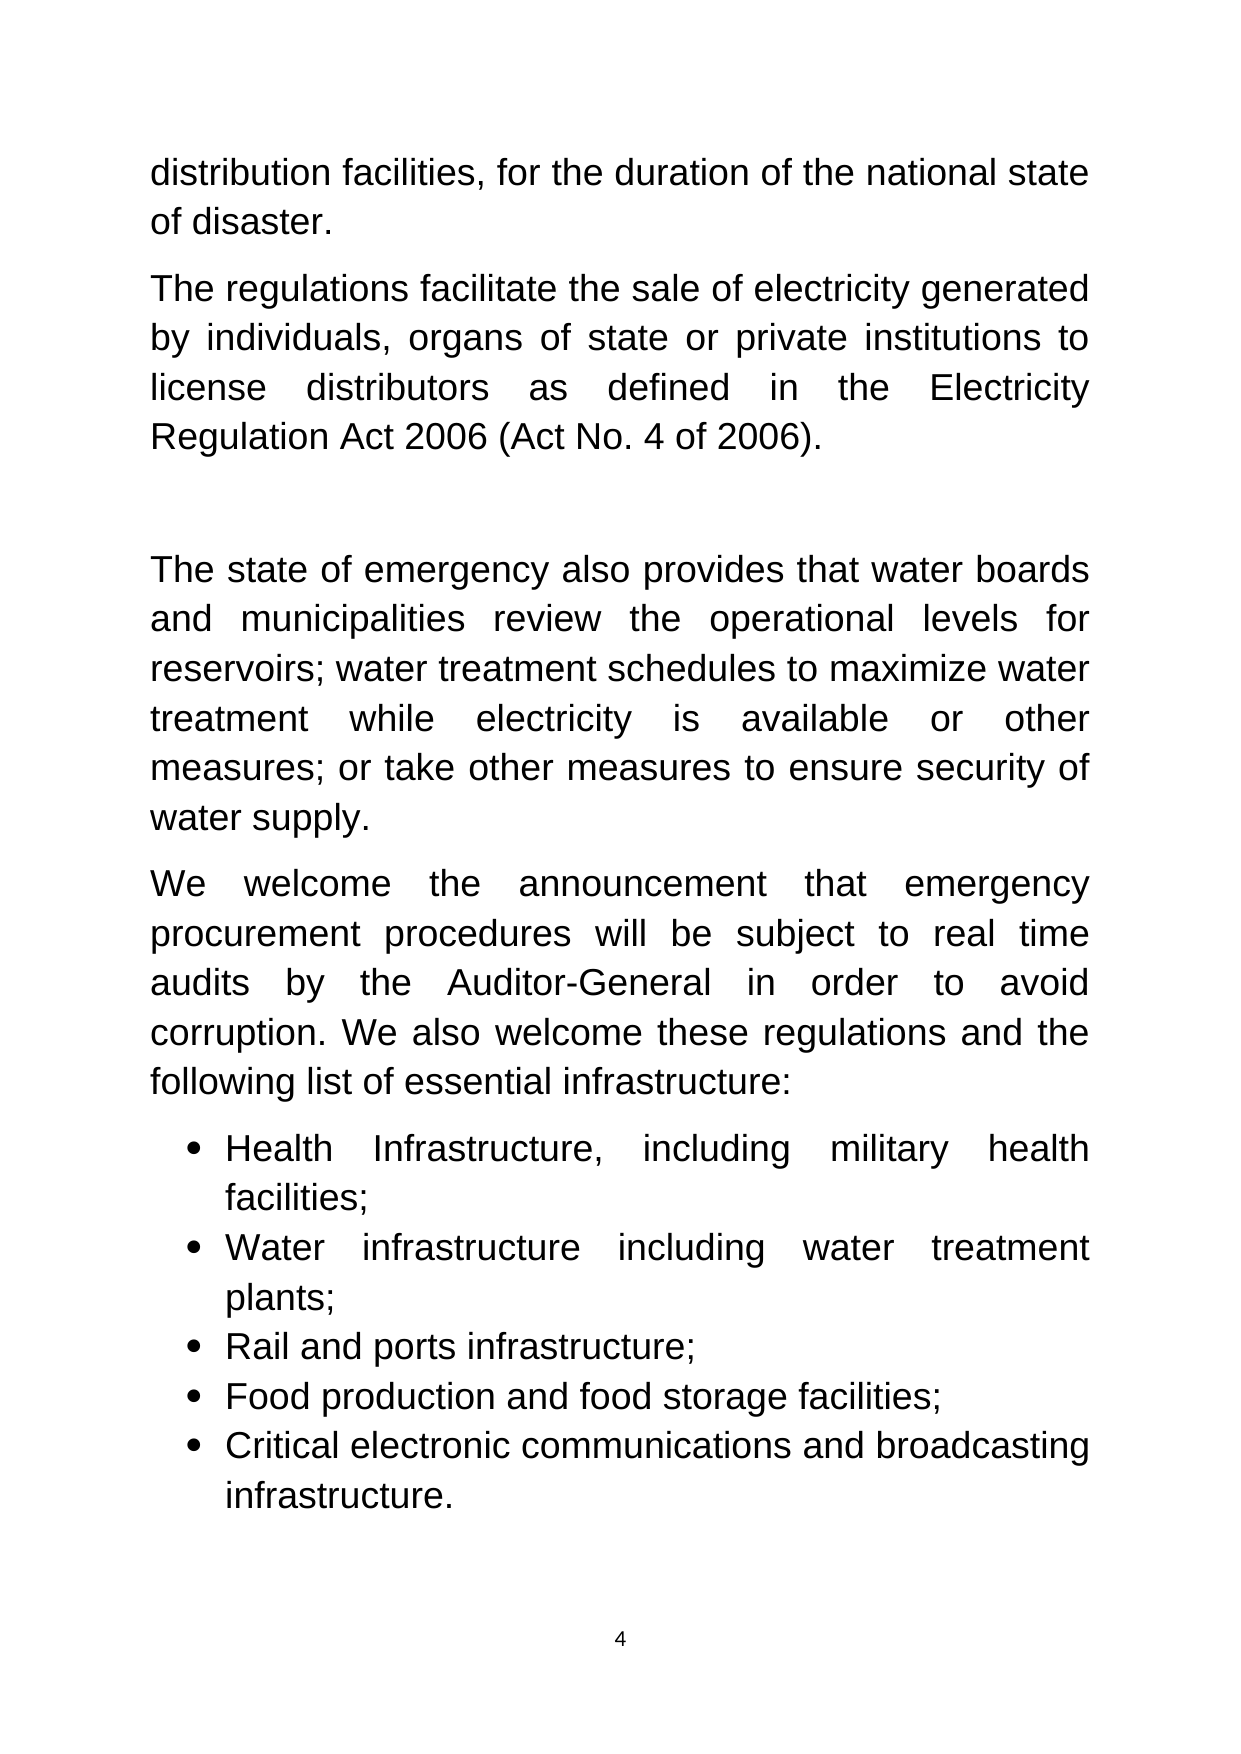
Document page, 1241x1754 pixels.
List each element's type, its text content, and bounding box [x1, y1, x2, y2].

list Health Infrastructure, including military health facilities; [187, 1126, 1090, 1219]
text We welcome the announcement that emergency procurement procedures will be subject to real time audits by the Auditor-General in order to avoid corruption. We also welcome these regulations and the following list of essential infrastructure: [150, 861, 1090, 1103]
list Water infrastructure including water treatment plants; [187, 1225, 1090, 1318]
list Rail and ports infrastructure; [187, 1324, 1090, 1368]
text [150, 150, 1090, 243]
text The state of emergency also provides that water boards and municipalities review the operational levels for reservoirs; water treatment schedules to maximize water treatment while electricity is available or other measures; or take other measures to ensure security of water supply. [150, 547, 1090, 838]
list Food production and food storage facilities; [187, 1374, 1090, 1417]
list Critical electronic communications and broadcasting infrastructure. [187, 1424, 1090, 1517]
text The regulations facilitate the sale of electricity generated by individuals, organs of state or private institutions to license distributors as defined in the Electricity Regulation Act 2006 (Act No. 4 of 2006). [150, 266, 1090, 458]
